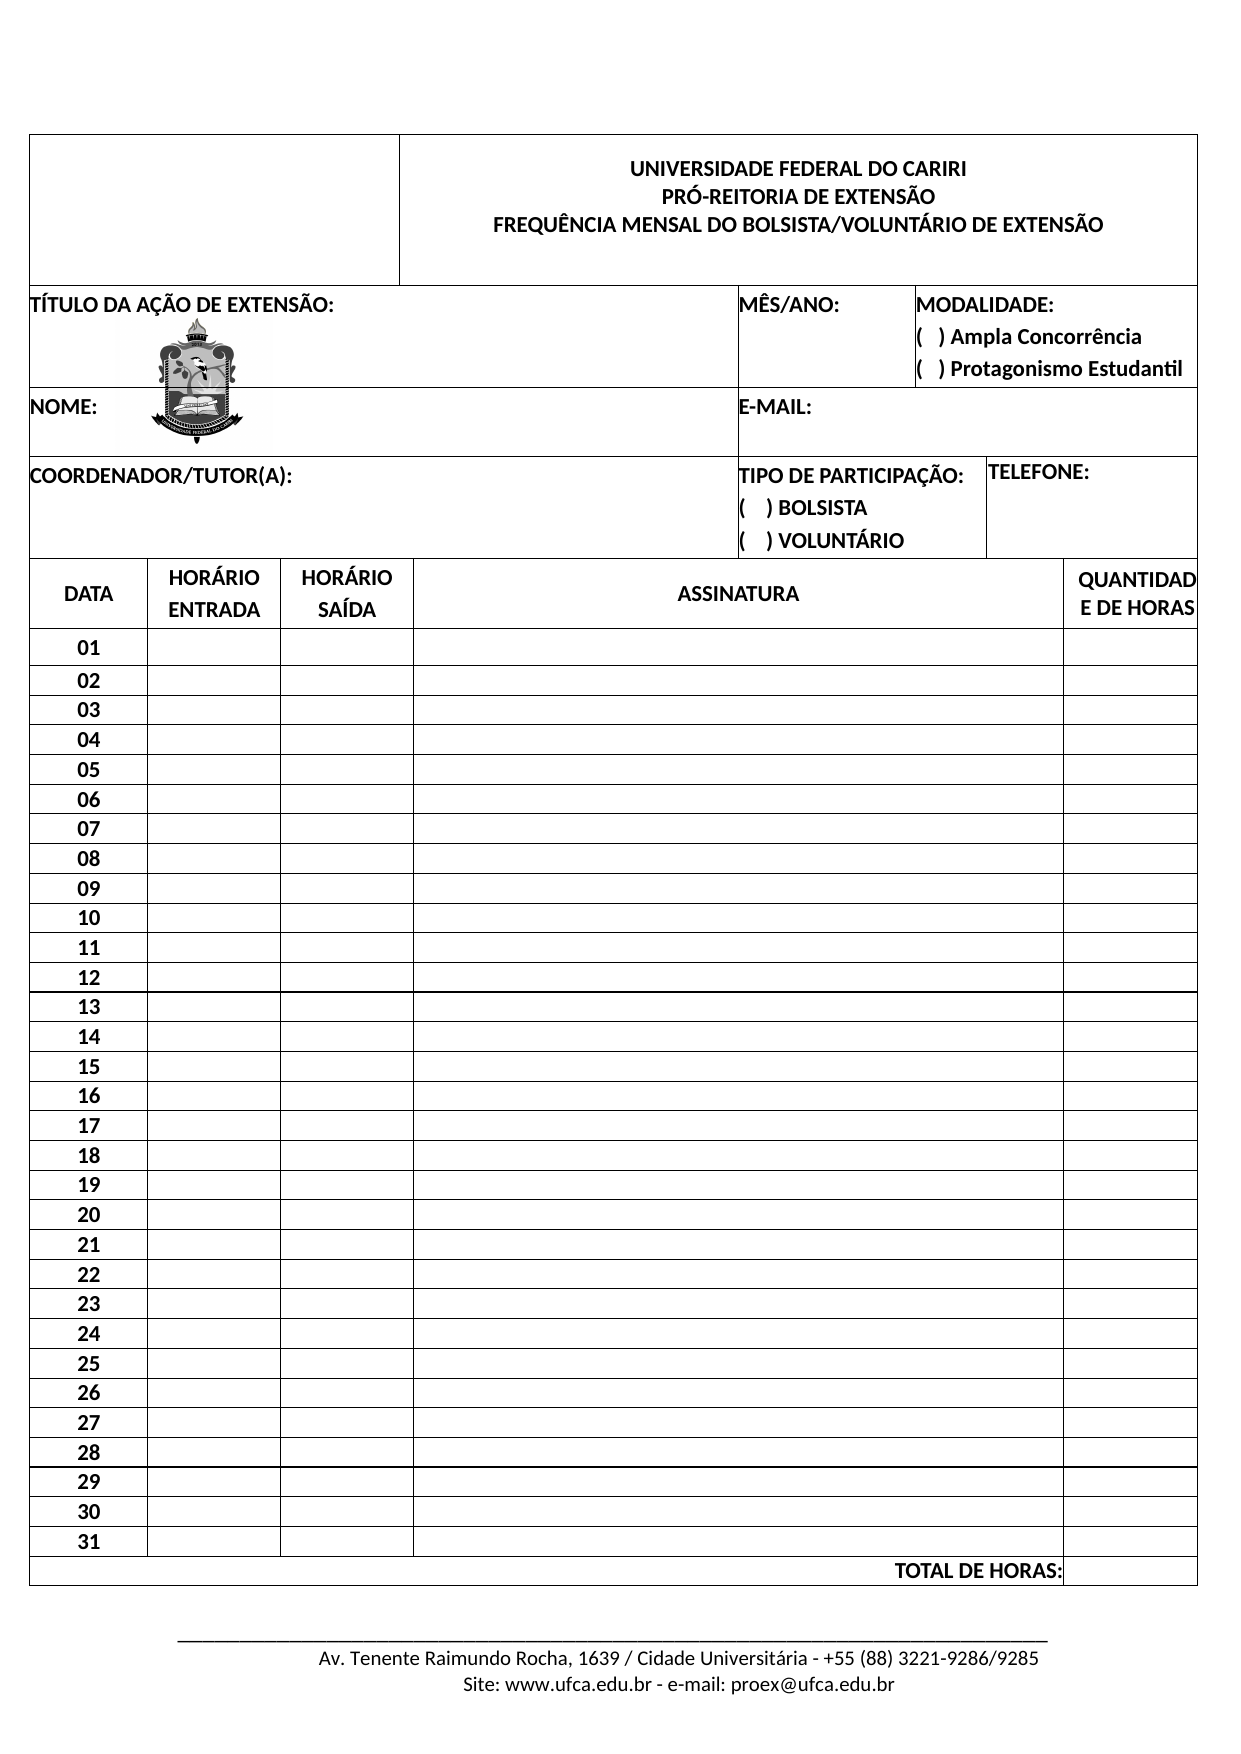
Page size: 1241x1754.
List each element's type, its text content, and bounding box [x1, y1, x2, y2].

table_cell [281, 814, 413, 843]
table_cell [1064, 963, 1197, 991]
table_cell 29 [30, 1468, 147, 1496]
table_cell [1064, 933, 1197, 962]
table_cell [414, 1171, 1063, 1199]
table_cell [281, 1527, 413, 1556]
table_cell [148, 1438, 280, 1466]
table_cell [414, 1230, 1063, 1259]
table_cell [148, 1082, 280, 1110]
table_cell 12 [30, 963, 147, 991]
table_cell [1064, 1260, 1197, 1288]
table_cell [148, 963, 280, 991]
table_cell [1064, 1408, 1197, 1437]
table_cell [414, 696, 1063, 724]
table_cell [1064, 1527, 1197, 1556]
table_cell [281, 1468, 413, 1496]
table_cell TIPO DE PARTICIPAÇÃO: ( ) BOLSISTA ( ) VOLUNTÁRIO [739, 457, 986, 558]
table_cell 03 [30, 696, 147, 724]
table_cell [414, 1497, 1063, 1526]
table_cell [281, 1082, 413, 1110]
table_cell [281, 696, 413, 724]
table_cell [148, 1200, 280, 1229]
table_cell [148, 1497, 280, 1526]
table_cell 25 [30, 1349, 147, 1377]
table_cell [414, 666, 1063, 694]
table_cell [1064, 904, 1197, 932]
table_cell 26 [30, 1379, 147, 1407]
table_cell 13 [30, 993, 147, 1021]
table_cell [1064, 993, 1197, 1021]
table_cell 06 [30, 785, 147, 813]
table_cell 28 [30, 1438, 147, 1466]
table_cell [1064, 1200, 1197, 1229]
table_cell [281, 963, 413, 991]
table_cell [148, 1408, 280, 1437]
table_cell COORDENADOR/TUTOR(A): [30, 457, 738, 558]
table_cell [1064, 1468, 1197, 1496]
table_cell [414, 1319, 1063, 1348]
table_cell ASSINATURA [414, 559, 1063, 627]
table_cell TELEFONE: [987, 457, 1197, 558]
table_cell [1064, 785, 1197, 813]
table_cell 21 [30, 1230, 147, 1259]
table_cell [1064, 1141, 1197, 1169]
table_cell 14 [30, 1022, 147, 1051]
table_cell [148, 1319, 280, 1348]
table_cell E-MAIL: [739, 388, 1197, 456]
table_cell [414, 1111, 1063, 1140]
table_cell [1064, 874, 1197, 902]
table_cell [414, 725, 1063, 754]
table_cell 10 [30, 904, 147, 932]
table_cell [1064, 725, 1197, 754]
table_header [30, 135, 399, 285]
table_cell [281, 1052, 413, 1081]
table_cell [1064, 1319, 1197, 1348]
table_cell [414, 755, 1063, 784]
table_cell [414, 1200, 1063, 1229]
table_cell 19 [30, 1171, 147, 1199]
table_cell [414, 1349, 1063, 1377]
table_cell TOTAL DE HORAS: [30, 1557, 1063, 1585]
table_cell 07 [30, 814, 147, 843]
table_cell [281, 666, 413, 694]
table_cell [148, 666, 280, 694]
table_cell 04 [30, 725, 147, 754]
table_cell [148, 1468, 280, 1496]
table_cell [414, 993, 1063, 1021]
table_cell 18 [30, 1141, 147, 1169]
table_cell [1064, 1230, 1197, 1259]
table_cell [281, 1260, 413, 1288]
table_cell HORÁRIO SAÍDA [281, 559, 413, 627]
table_cell [148, 696, 280, 724]
table_cell [281, 1408, 413, 1437]
table_cell [1064, 844, 1197, 873]
table_cell [414, 814, 1063, 843]
table_cell [414, 904, 1063, 932]
table_cell [148, 1052, 280, 1081]
table_header UNIVERSIDADE FEDERAL DO CARIRI PRÓ-REITORIA DE EXTENSÃO FREQUÊNCIA MENSAL DO BOLSISTA/VOLUNTÁRIO DE EXTENSÃO [400, 135, 1197, 285]
table_cell 17 [30, 1111, 147, 1140]
table_cell [1064, 1349, 1197, 1377]
table_cell [1064, 1289, 1197, 1318]
table_cell [414, 1438, 1063, 1466]
table_cell [281, 725, 413, 754]
table_cell 15 [30, 1052, 147, 1081]
table_cell [414, 1527, 1063, 1556]
table_cell 23 [30, 1289, 147, 1318]
table_cell [1064, 1052, 1197, 1081]
table_cell DATA [30, 559, 147, 627]
table_cell [148, 1111, 280, 1140]
table_cell [281, 785, 413, 813]
table_cell [414, 1379, 1063, 1407]
table_cell 31 [30, 1527, 147, 1556]
table_cell [148, 1527, 280, 1556]
table_cell [1064, 1497, 1197, 1526]
table_cell [281, 904, 413, 932]
table_cell 20 [30, 1200, 147, 1229]
table_cell 24 [30, 1319, 147, 1348]
table_cell [148, 814, 280, 843]
table_cell [414, 844, 1063, 873]
table_cell [281, 1111, 413, 1140]
table_cell [414, 1289, 1063, 1318]
table_cell [414, 1468, 1063, 1496]
table_cell [1064, 814, 1197, 843]
table_cell 05 [30, 755, 147, 784]
table_cell 09 [30, 874, 147, 902]
table_cell [1064, 1557, 1197, 1585]
table_cell NOME: [30, 388, 738, 456]
table_cell [281, 1289, 413, 1318]
table_cell [148, 755, 280, 784]
table_cell [281, 1438, 413, 1466]
table_cell [414, 785, 1063, 813]
table_cell [1064, 1022, 1197, 1051]
table_cell [281, 993, 413, 1021]
table_cell 11 [30, 933, 147, 962]
table_cell [281, 1230, 413, 1259]
table_cell [1064, 1082, 1197, 1110]
table_cell [414, 1082, 1063, 1110]
table_cell [1064, 696, 1197, 724]
table_cell [1064, 1379, 1197, 1407]
table_cell 08 [30, 844, 147, 873]
table_cell MODALIDADE: ( ) Ampla Concorrência ( ) Protagonismo Estudantil [916, 286, 1197, 387]
table_cell [281, 1497, 413, 1526]
table_cell [1064, 1438, 1197, 1466]
table_cell [148, 1141, 280, 1169]
table_cell [148, 1022, 280, 1051]
table_cell [414, 1260, 1063, 1288]
table_cell [148, 1289, 280, 1318]
table_cell 22 [30, 1260, 147, 1288]
table_cell [414, 933, 1063, 962]
table_cell [281, 844, 413, 873]
table_cell QUANTIDADE DE HORAS [1064, 559, 1197, 627]
table_cell [414, 1141, 1063, 1169]
table_cell [414, 1052, 1063, 1081]
table_cell [281, 629, 413, 665]
table_cell [148, 904, 280, 932]
table_cell [281, 1379, 413, 1407]
table_cell 01 [30, 629, 147, 665]
table_cell [1064, 1171, 1197, 1199]
table_cell 02 [30, 666, 147, 694]
table_cell [148, 844, 280, 873]
table_cell [281, 1200, 413, 1229]
table_cell [148, 993, 280, 1021]
table_cell [1064, 1111, 1197, 1140]
table_cell 16 [30, 1082, 147, 1110]
table_cell [1064, 666, 1197, 694]
table_cell [148, 874, 280, 902]
table_cell [148, 1260, 280, 1288]
table_cell [281, 1022, 413, 1051]
table_cell [148, 1230, 280, 1259]
table_cell HORÁRIO ENTRADA [148, 559, 280, 627]
table_cell 30 [30, 1497, 147, 1526]
table_cell [148, 1379, 280, 1407]
table_cell [281, 1141, 413, 1169]
table_cell [148, 1349, 280, 1377]
table_cell [414, 1022, 1063, 1051]
table_cell [148, 785, 280, 813]
table_cell [281, 874, 413, 902]
table_cell [281, 1171, 413, 1199]
table_cell [148, 725, 280, 754]
table_cell MÊS/ANO: [739, 286, 915, 387]
table_cell [414, 1408, 1063, 1437]
table_cell [148, 1171, 280, 1199]
table_cell [281, 1349, 413, 1377]
table_cell [281, 755, 413, 784]
table_cell [414, 874, 1063, 902]
table_cell 27 [30, 1408, 147, 1437]
table_cell [1064, 755, 1197, 784]
table_cell [414, 963, 1063, 991]
table_cell [281, 933, 413, 962]
table_cell [148, 933, 280, 962]
table_cell [148, 629, 280, 665]
table_cell [1064, 629, 1197, 665]
table_cell TÍTULO DA AÇÃO DE EXTENSÃO: [30, 286, 738, 387]
table_cell [414, 629, 1063, 665]
table_cell [281, 1319, 413, 1348]
